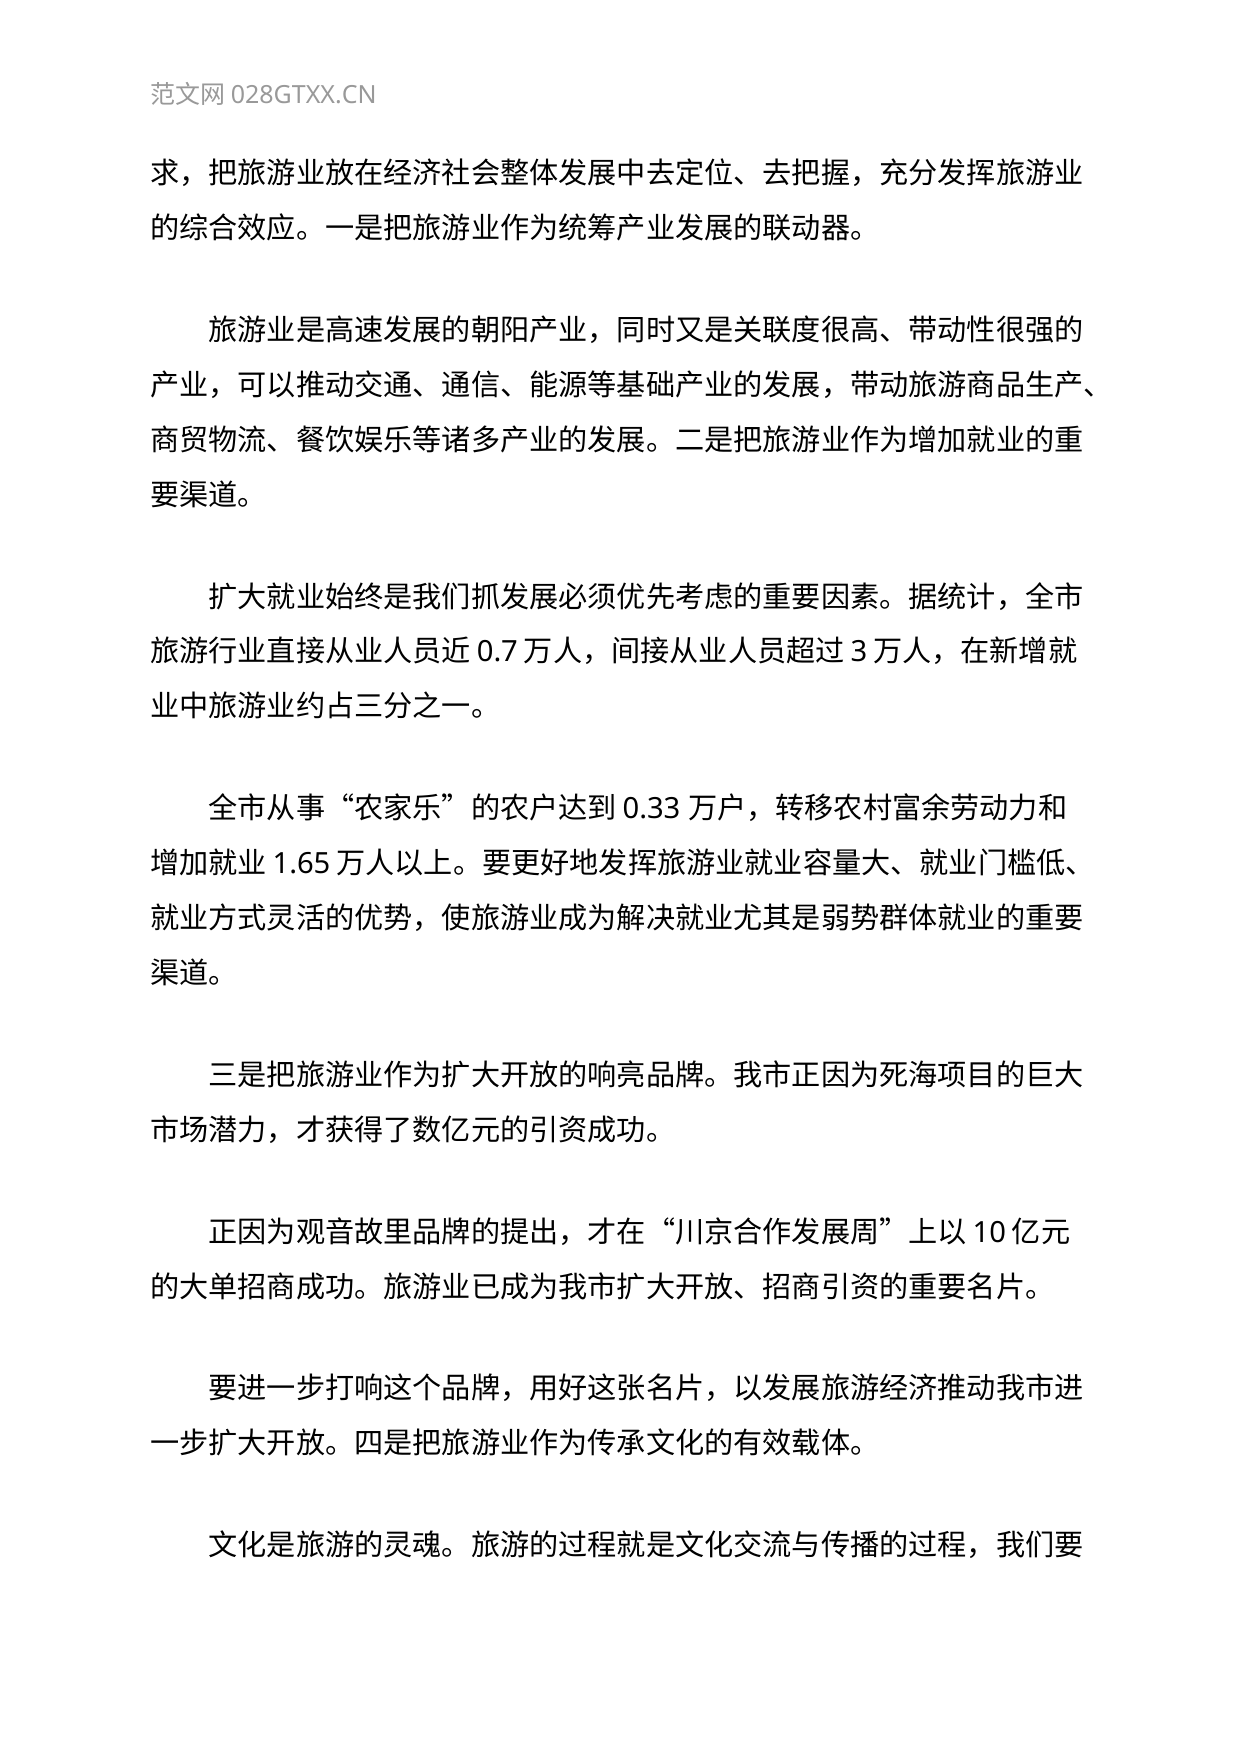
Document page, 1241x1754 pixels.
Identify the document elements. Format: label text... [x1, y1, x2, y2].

text 全市从事“农家乐”的农户达到0.33 万户，转移农村富余劳动力和增加就业1.65万人以上。要更好地发挥旅游业就业容量大、就业门槛低、就业方式灵活的优势，使旅游业成为解决就业尤其是弱势群体就业的重要渠道。 [150, 785, 1090, 992]
text 旅游业是高速发展的朝阳产业，同时又是关联度很高、带动性很强的产业，可以推动交通、通信、能源等基础产业的发展，带动旅游商品生产、商贸物流、餐饮娱乐等诸多产业的发展。二是把旅游业作为增加就业的重要渠道。 [150, 307, 1090, 514]
text 正因为观音故里品牌的提出，才在“川京合作发展周”上以10亿元的大单招商成功。旅游业已成为我市扩大开放、招商引资的重要名片。 [150, 1208, 1090, 1305]
text 要进一步打响这个品牌，用好这张名片，以发展旅游经济推动我市进一步扩大开放。四是把旅游业作为传承文化的有效载体。 [150, 1365, 1090, 1462]
text 扩大就业始终是我们抓发展必须优先考虑的重要因素。据统计，全市旅游行业直接从业人员近0.7万人，间接从业人员超过3万人，在新增就业中旅游业约占三分之一。 [150, 573, 1090, 725]
text 三是把旅游业作为扩大开放的响亮品牌。我市正因为死海项目的巨大市场潜力，才获得了数亿元的引资成功。 [150, 1051, 1090, 1149]
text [150, 150, 1090, 247]
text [150, 1522, 1090, 1564]
